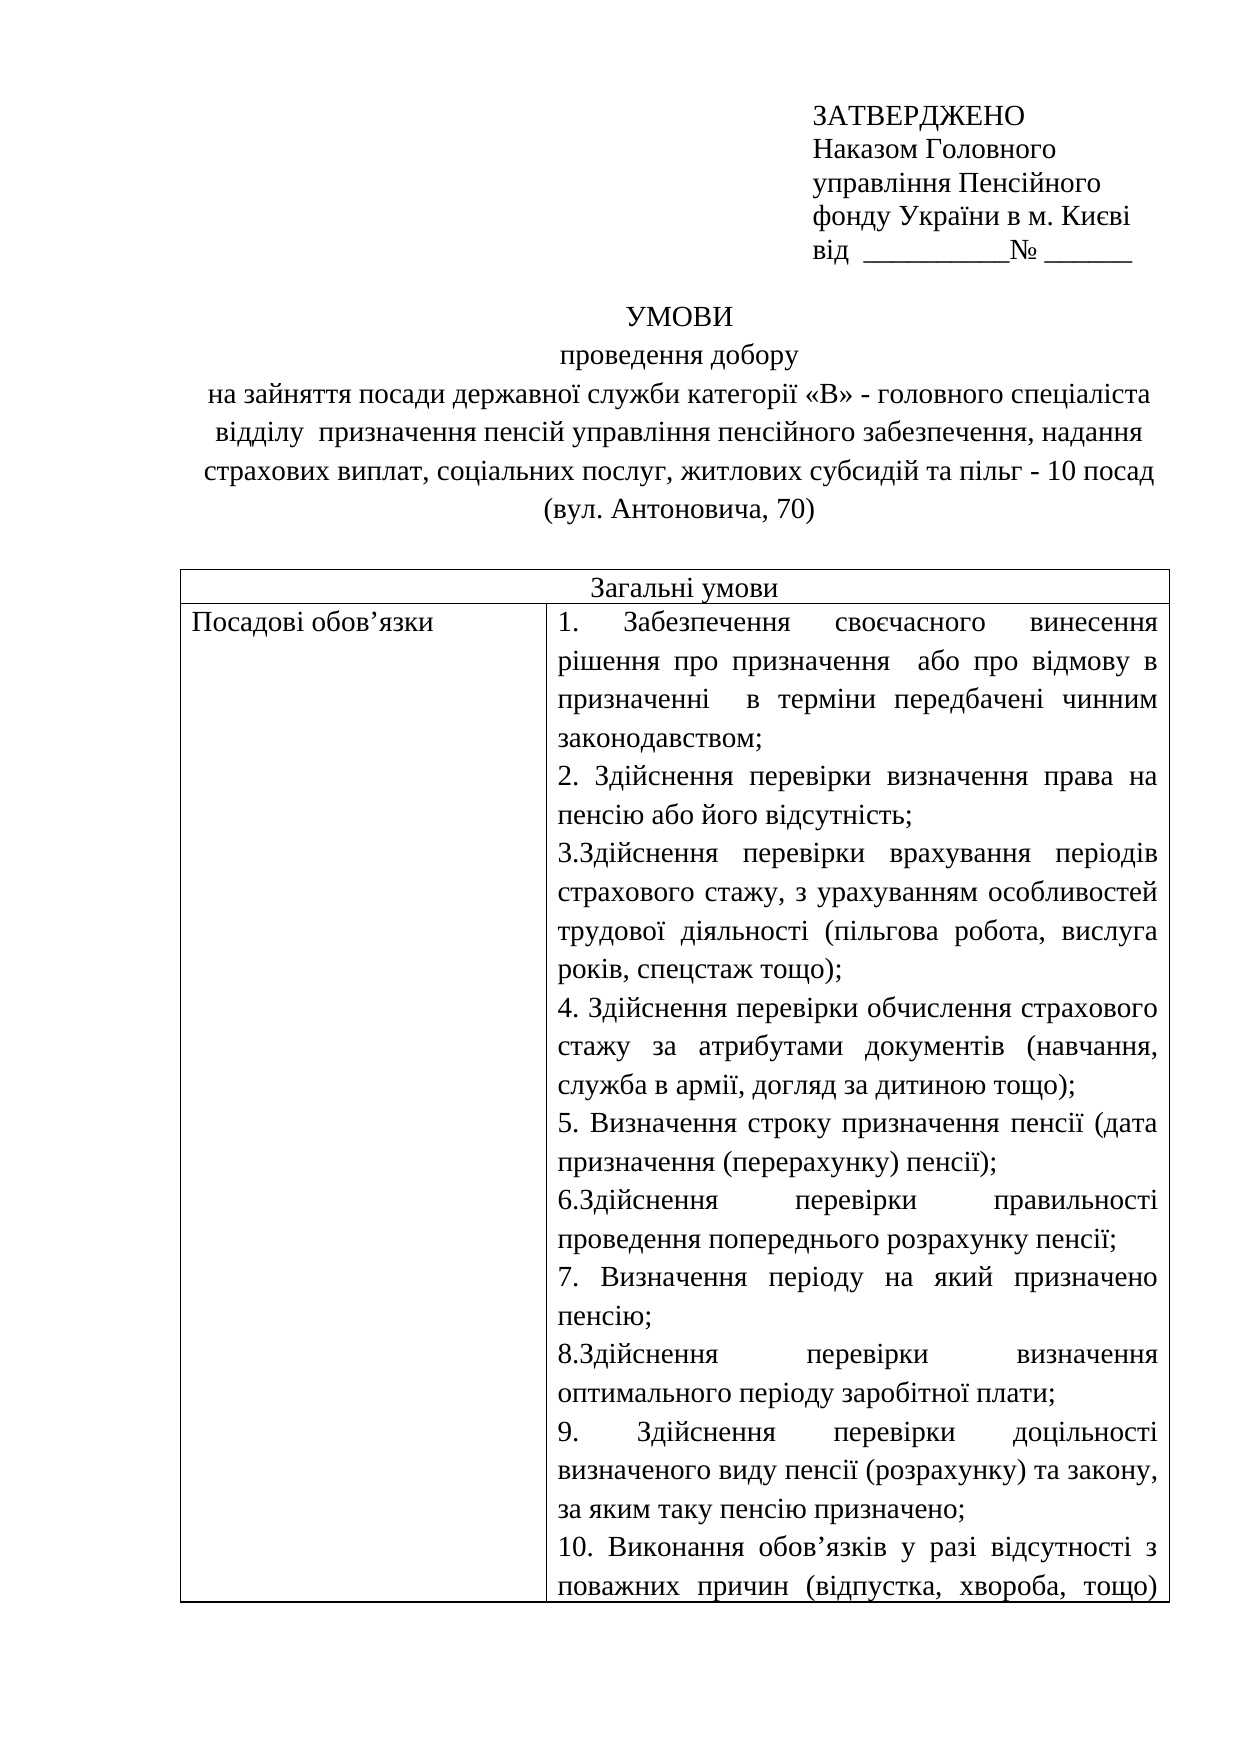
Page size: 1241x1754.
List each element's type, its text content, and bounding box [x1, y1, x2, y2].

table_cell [547, 604, 1169, 1601]
subtitle ЗАТВЕРДЖЕНО [236, 98, 1181, 131]
table_header Загальні умови [181, 570, 1169, 603]
text УМОВИ [177, 299, 1181, 332]
text на зайняття посади державної служби категорії «В» - головного спеціаліста відділу призначення пенсій управління пенсійного забезпечення, надання страхових виплат, соціальних послуг, житлових субсидій та пільг - 10 посад [177, 376, 1181, 487]
table_cell Посадові обов’язки [181, 604, 546, 1601]
text проведення добору [177, 337, 1181, 371]
text (вул. Антоновича, 70) [177, 492, 1181, 525]
text від __________№ ______ [812, 232, 1181, 265]
subtitle Наказом Головного управління Пенсійного фонду України в м. Києві [812, 131, 1181, 232]
